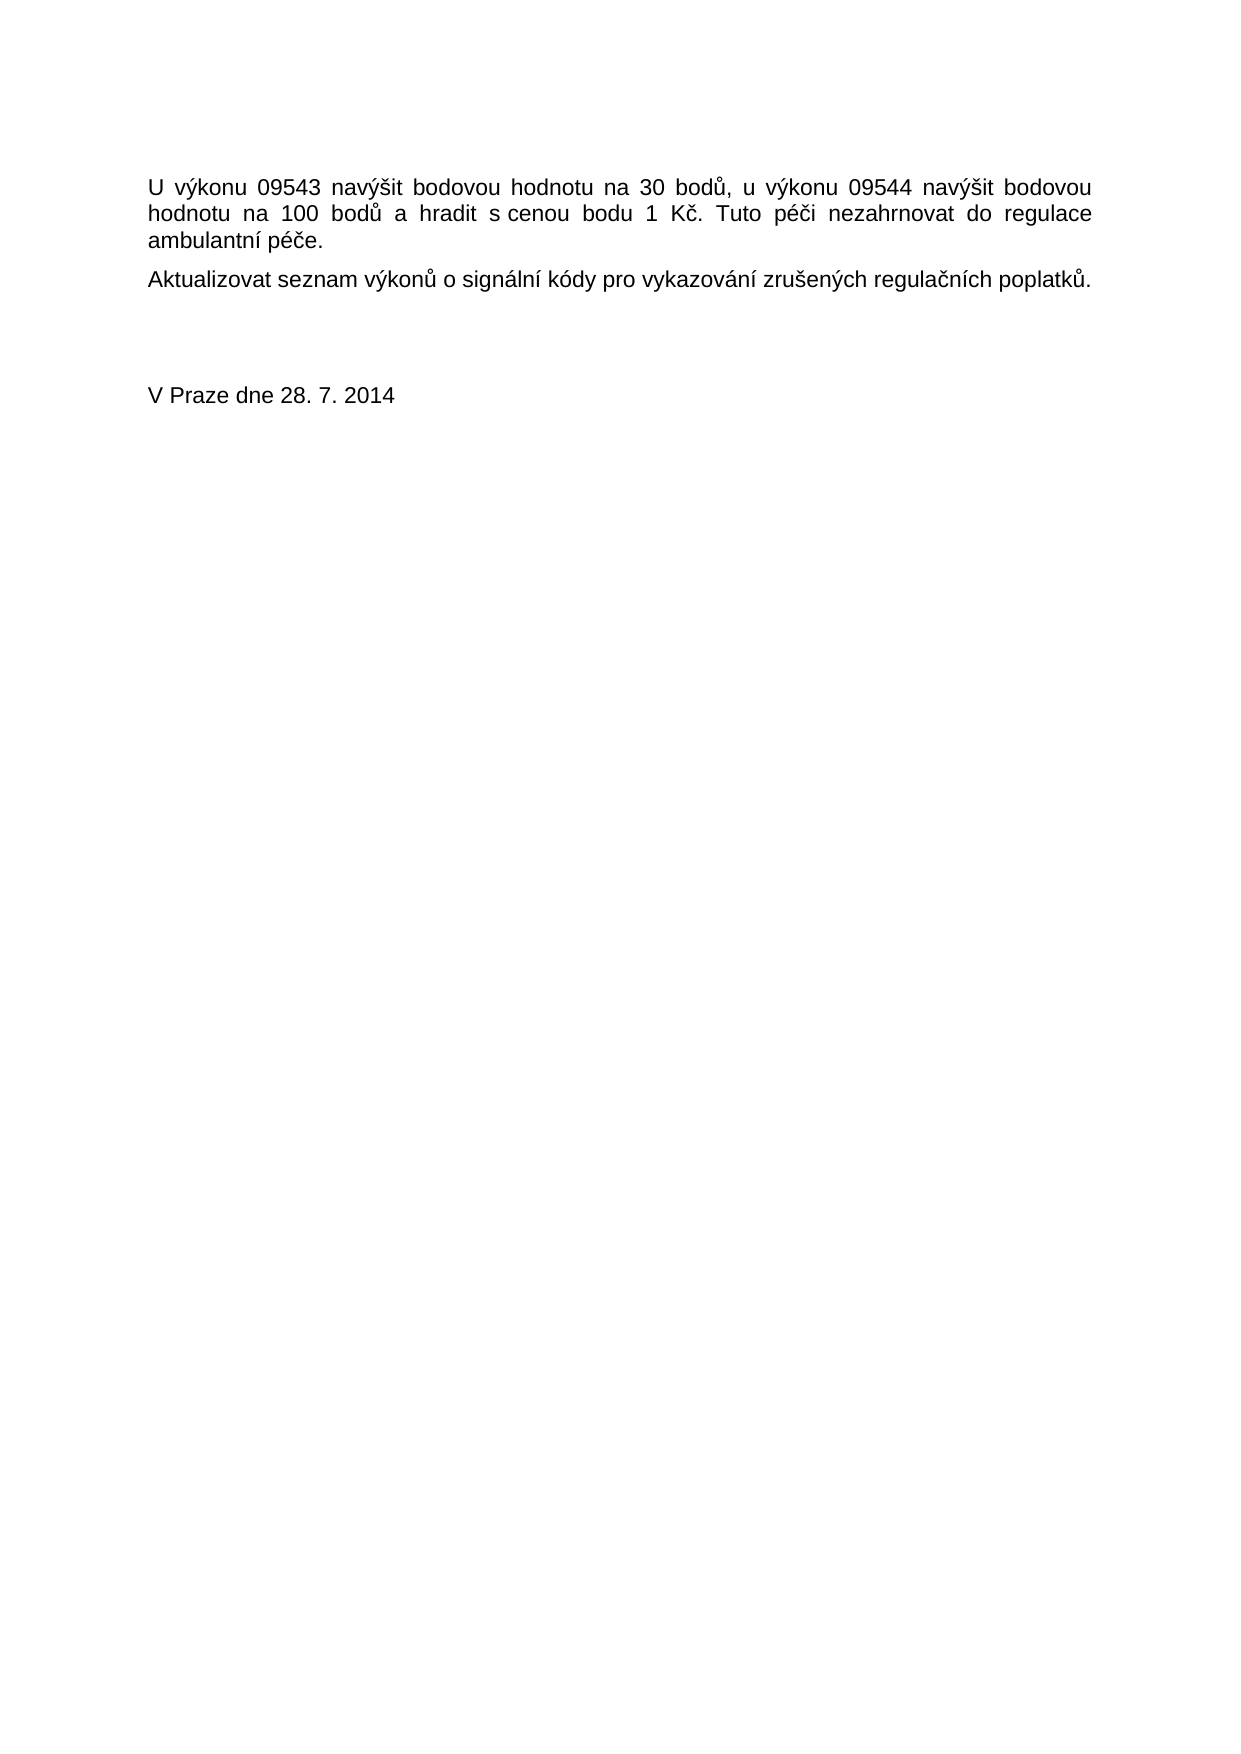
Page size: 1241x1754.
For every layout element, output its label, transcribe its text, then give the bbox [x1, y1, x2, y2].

text U výkonu 09543 navýšit bodovou hodnotu na 30 bodů, u výkonu 09544 navýšit bodovou hodnotu na 100 bodů a hradit s cenou bodu 1 Kč. Tuto péči nezahrnovat do regulace ambulantní péče. [148, 174, 1093, 253]
text Aktualizovat seznam výkonů o signální kódy pro vykazování zrušených regulačních poplatků. [148, 266, 1093, 292]
text V Praze dne 28. 7. 2014 [148, 382, 1093, 408]
